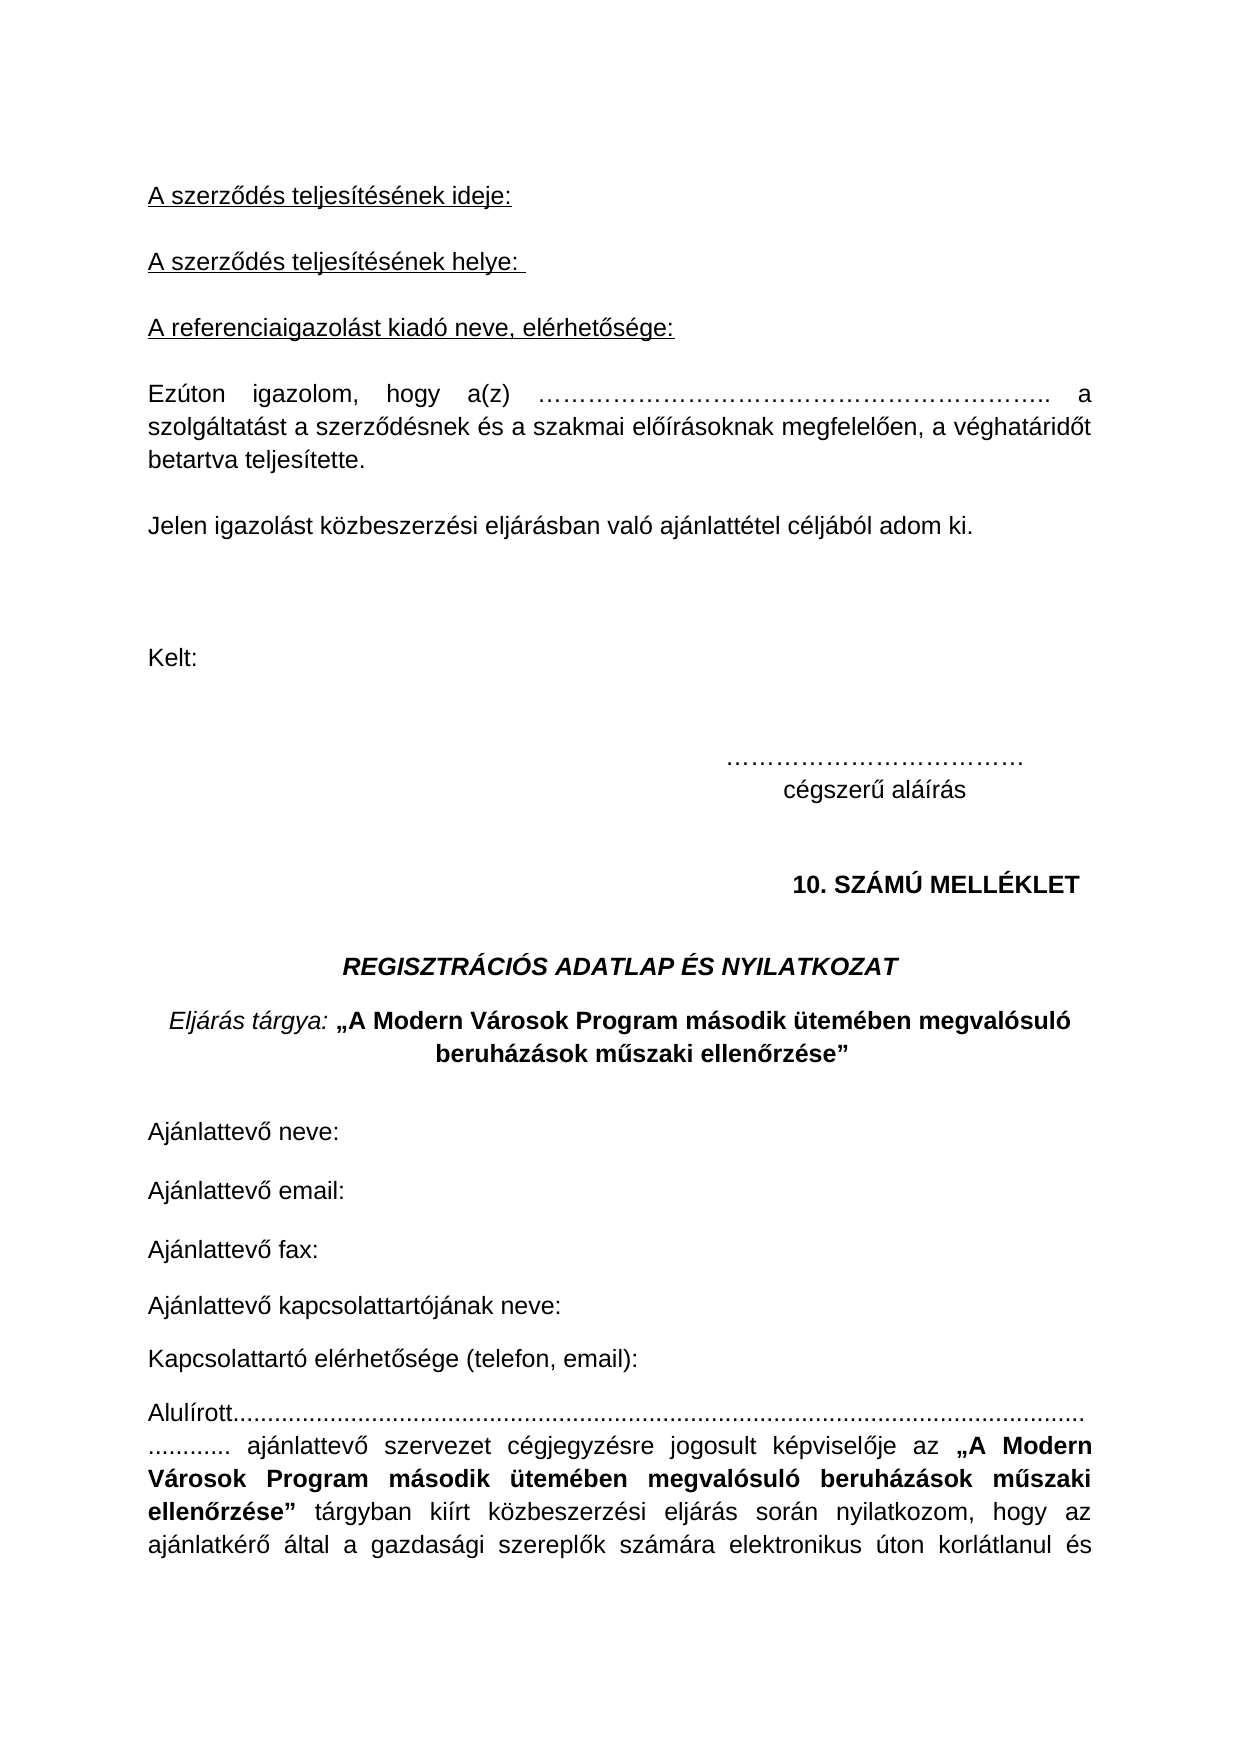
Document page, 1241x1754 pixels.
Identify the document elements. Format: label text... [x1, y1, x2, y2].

text Kelt: [148, 643, 1092, 672]
text A szerződés teljesítésének ideje: [148, 181, 1092, 209]
table_header 10. SZÁMÚ MELLÉKLET [607, 870, 1087, 899]
table_cell cégszerű aláírás [650, 775, 1100, 808]
text Ajánlattevő neve: [148, 1113, 1092, 1147]
table_header ……………………………… [650, 742, 1100, 775]
text Ezúton igazolom, hogy a(z) …………………………………………………….. a szolgáltatást a szerződésnek és a szakmai előírásoknak megfelelően, a véghatáridőt betartva teljesítette. [148, 379, 1092, 474]
text Jelen igazolást közbeszerzési eljárásban való ajánlattétel céljából adom ki. [148, 511, 1092, 540]
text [148, 1398, 1092, 1559]
text Ajánlattevő kapcsolattartójának neve: [148, 1291, 1092, 1319]
text Eljárás tárgya: „A Modern Városok Program második ütemében megvalósuló beruházások műszaki ellenőrzése” [148, 1006, 1092, 1068]
text Ajánlattevő email: [148, 1172, 1092, 1207]
text Ajánlattevő fax: [148, 1232, 1092, 1266]
text REGISZTRÁCIÓS ADATLAP ÉS NYILATKOZAT [148, 952, 1092, 981]
text Kapcsolattartó elérhetősége (telefon, email): [148, 1344, 1092, 1373]
text A szerződés teljesítésének helye: [148, 247, 1092, 276]
text A referenciaigazolást kiadó neve, elérhetősége: [148, 313, 1092, 342]
